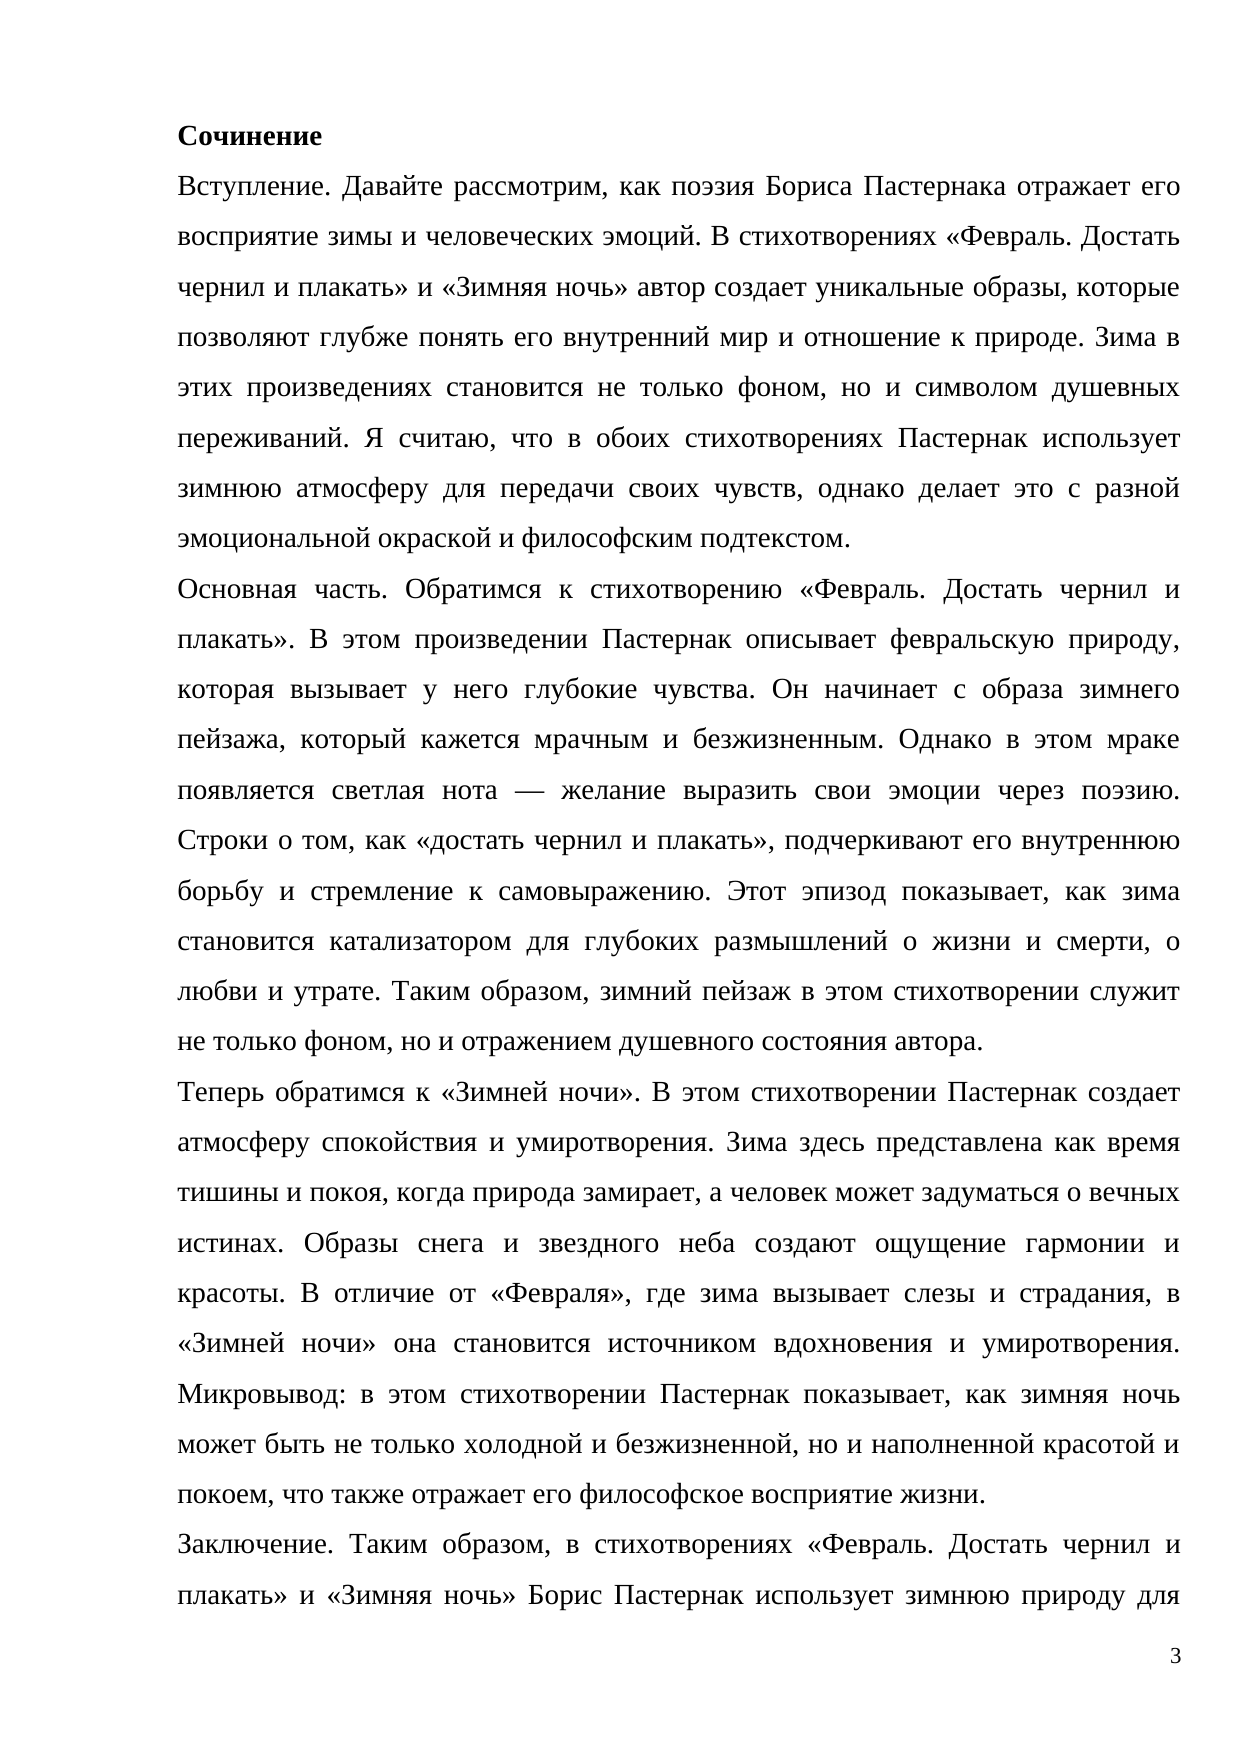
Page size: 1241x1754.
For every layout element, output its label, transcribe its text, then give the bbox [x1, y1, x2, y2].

text Теперь обратимся к «Зимней ночи». В этом стихотворении Пастернак создает атмосферу спокойствия и умиротворения. Зима здесь представлена как время тишины и покоя, когда природа замирает, а человек может задуматься о вечных истинах. Образы снега и звездного неба создают ощущение гармонии и красоты. В отличие от «Февраля», где зима вызывает слезы и страдания, в «Зимней ночи» она становится источником вдохновения и умиротворения. Микровывод: в этом стихотворении Пастернак показывает, как зимняя ночь может быть не только холодной и безжизненной, но и наполненной красотой и покоем, что также отражает его философское восприятие жизни. [177, 1074, 1181, 1510]
subtitle Сочинение [177, 118, 1181, 152]
text Вступление. Давайте рассмотрим, как поэзия Бориса Пастернака отражает его восприятие зимы и человеческих эмоций. В стихотворениях «Февраль. Достать чернил и плакать» и «Зимняя ночь» автор создает уникальные образы, которые позволяют глубже понять его внутренний мир и отношение к природе. Зима в этих произведениях становится не только фоном, но и символом душевных переживаний. Я считаю, что в обоих стихотворениях Пастернак использует зимнюю атмосферу для передачи своих чувств, однако делает это с разной эмоциональной окраской и философским подтекстом. [177, 168, 1181, 554]
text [177, 1527, 1181, 1611]
text Основная часть. Обратимся к стихотворению «Февраль. Достать чернил и плакать». В этом произведении Пастернак описывает февральскую природу, которая вызывает у него глубокие чувства. Он начинает с образа зимнего пейзажа, который кажется мрачным и безжизненным. Однако в этом мраке появляется светлая нота — желание выразить свои эмоции через поэзию. Строки о том, как «достать чернил и плакать», подчеркивают его внутреннюю борьбу и стремление к самовыражению. Этот эпизод показывает, как зима становится катализатором для глубоких размышлений о жизни и смерти, о любви и утрате. Таким образом, зимний пейзаж в этом стихотворении служит не только фоном, но и отражением душевного состояния автора. [177, 571, 1181, 1057]
